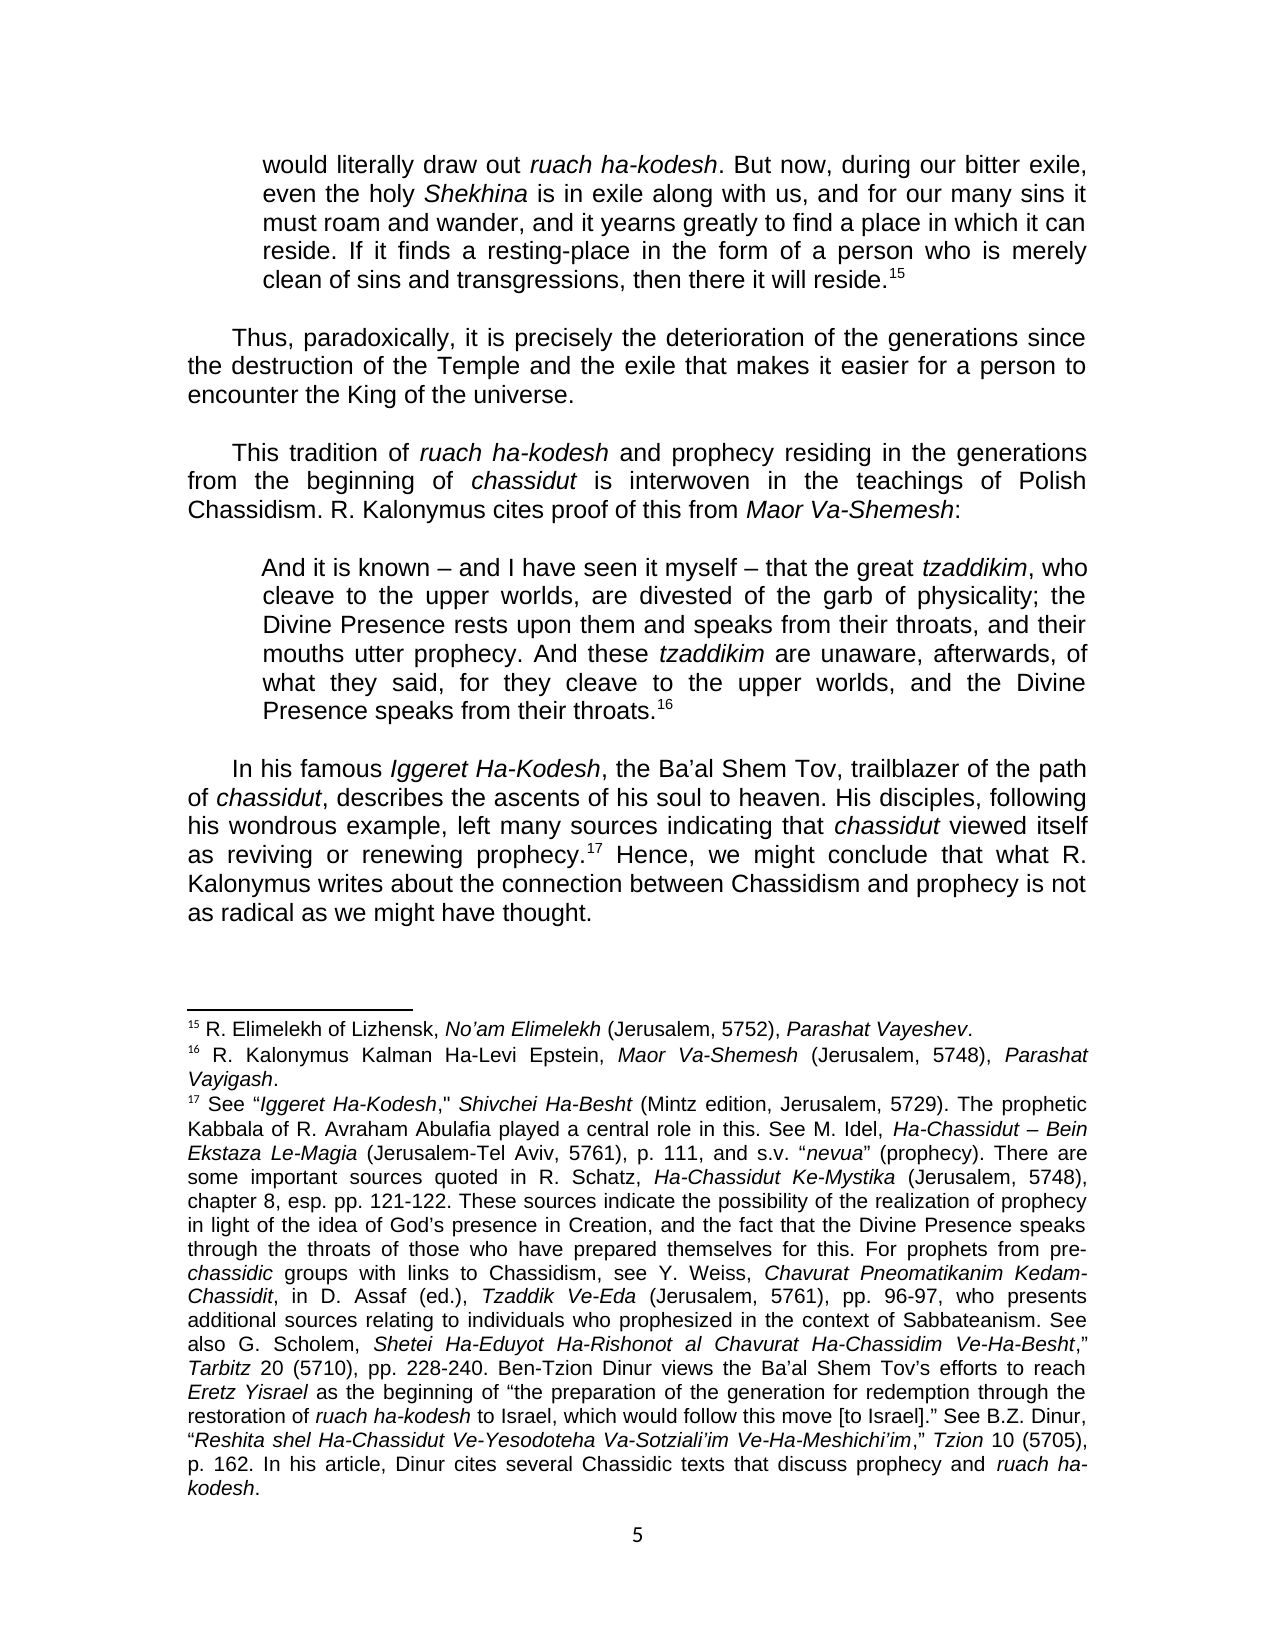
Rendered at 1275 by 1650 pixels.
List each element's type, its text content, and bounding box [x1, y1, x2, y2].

text And it is known – and I have seen it myself – that the great tzaddikim, who cleave to the upper worlds, are divested of the garb of physicality; the Divine Presence rests upon them and speaks from their throats, and their mouths utter prophecy. And these tzaddikim are unaware, afterwards, of what they said, for they cleave to the upper worlds, and the Divine Presence speaks from their throats. [261, 552, 1088, 725]
text In his famous Iggeret Ha-Kodesh, the Ba’al Shem Tov, trailblazer of the path of chassidut, describes the ascents of his soul to heaven. His disciples, following his wondrous example, left many sources indicating that chassidut viewed itself as reviving or renewing prophecy. Hence, we might conclude that what R. Kalonymus writes about the connection between Chassidism and prophecy is not as radical as we might have thought. [187, 754, 1088, 926]
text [261, 150, 1088, 294]
text This tradition of ruach ha-kodesh and prophecy residing in the generations from the beginning of chassidut is interwoven in the teachings of Polish Chassidism. R. Kalonymus cites proof of this from Maor Va-Shemesh: [187, 437, 1088, 524]
text Thus, paradoxically, it is precisely the deterioration of the generations since the destruction of the Temple and the exile that makes it easier for a person to encounter the King of the universe. [187, 322, 1088, 409]
